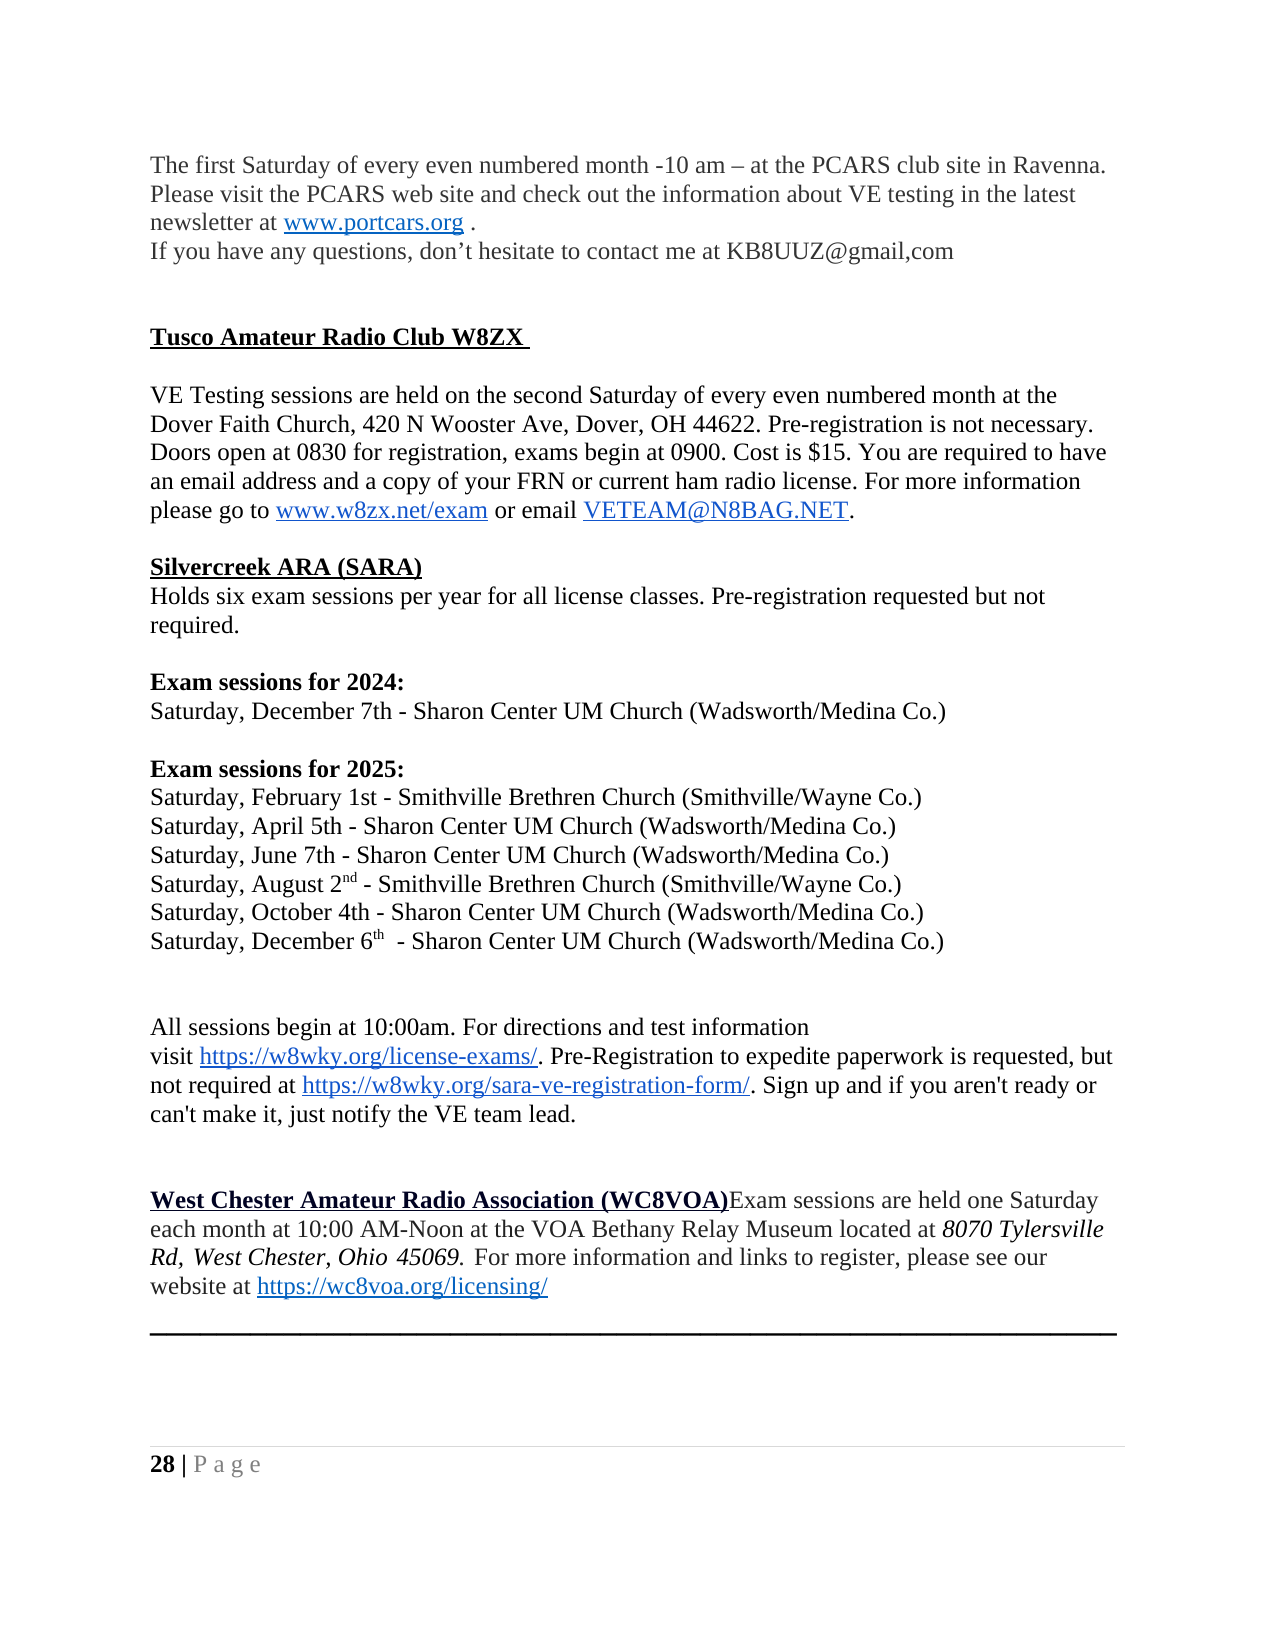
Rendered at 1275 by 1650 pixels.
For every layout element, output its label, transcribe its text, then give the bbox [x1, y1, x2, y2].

text Saturday, February 1st - Smithville Brethren Church (Smithville/Wayne Co.) Saturday, April 5th - Sharon Center UM Church (Wadsworth/Medina Co.) Saturday, June 7th - Sharon Center UM Church (Wadsworth/Medina Co.) Saturday, August 2nd - Smithville Brethren Church (Smithville/Wayne Co.) Saturday, October 4th - Sharon Center UM Church (Wadsworth/Medina Co.) Saturday, December 6th - Sharon Center UM Church (Wadsworth/Medina Co.) [150, 782, 1125, 955]
text Saturday, December 7th - Sharon Center UM Church (Wadsworth/Medina Co.) [150, 696, 1125, 725]
text Tusco Amateur Radio Club W8ZX [150, 322, 1125, 351]
text The first Saturday of every even numbered month -10 am – at the PCARS club site in Ravenna. Please visit the PCARS web site and check out the information about VE testing in the latest newsletter at www.portcars.org . [150, 150, 1125, 236]
text If you have any questions, don’t hesitate to contact me at KB8UUZ@gmail,com [150, 236, 1125, 265]
text All sessions begin at 10:00am. For directions and test information visit https://w8wky.org/license-exams/. Pre-Registration to expedite paperwork is requested, but not required at https://w8wky.org/sara-ve-registration-form/. Sign up and if you aren't ready or can't make it, just notify the VE team lead. [150, 1012, 1125, 1127]
text Exam sessions for 2025: [150, 754, 1125, 782]
text __________________________________________________________ [150, 1300, 1125, 1338]
text West Chester Amateur Radio Association (WC8VOA)Exam sessions are held one Saturday each month at 10:00 AM-Noon at the VOA Bethany Relay Museum located at 8070 Tylersville Rd, West Chester, Ohio 45069. For more information and links to register, please see our website at https://wc8voa.org/licensing/ [150, 1185, 1125, 1300]
text Exam sessions for 2024: [150, 667, 1125, 696]
text VE Testing sessions are held on the second Saturday of every even numbered month at the Dover Faith Church, 420 N Wooster Ave, Dover, OH 44622. Pre-registration is not necessary. Doors open at 0830 for registration, exams begin at 0900. Cost is $15. You are required to have an email address and a copy of your FRN or current ham radio license. For more information please go to www.w8zx.net/exam or email VETEAM@N8BAG.NET. [150, 380, 1125, 524]
text Holds six exam sessions per year for all license classes. Pre-registration requested but not required. [150, 581, 1125, 639]
text Silvercreek ARA (SARA) [150, 552, 1125, 581]
